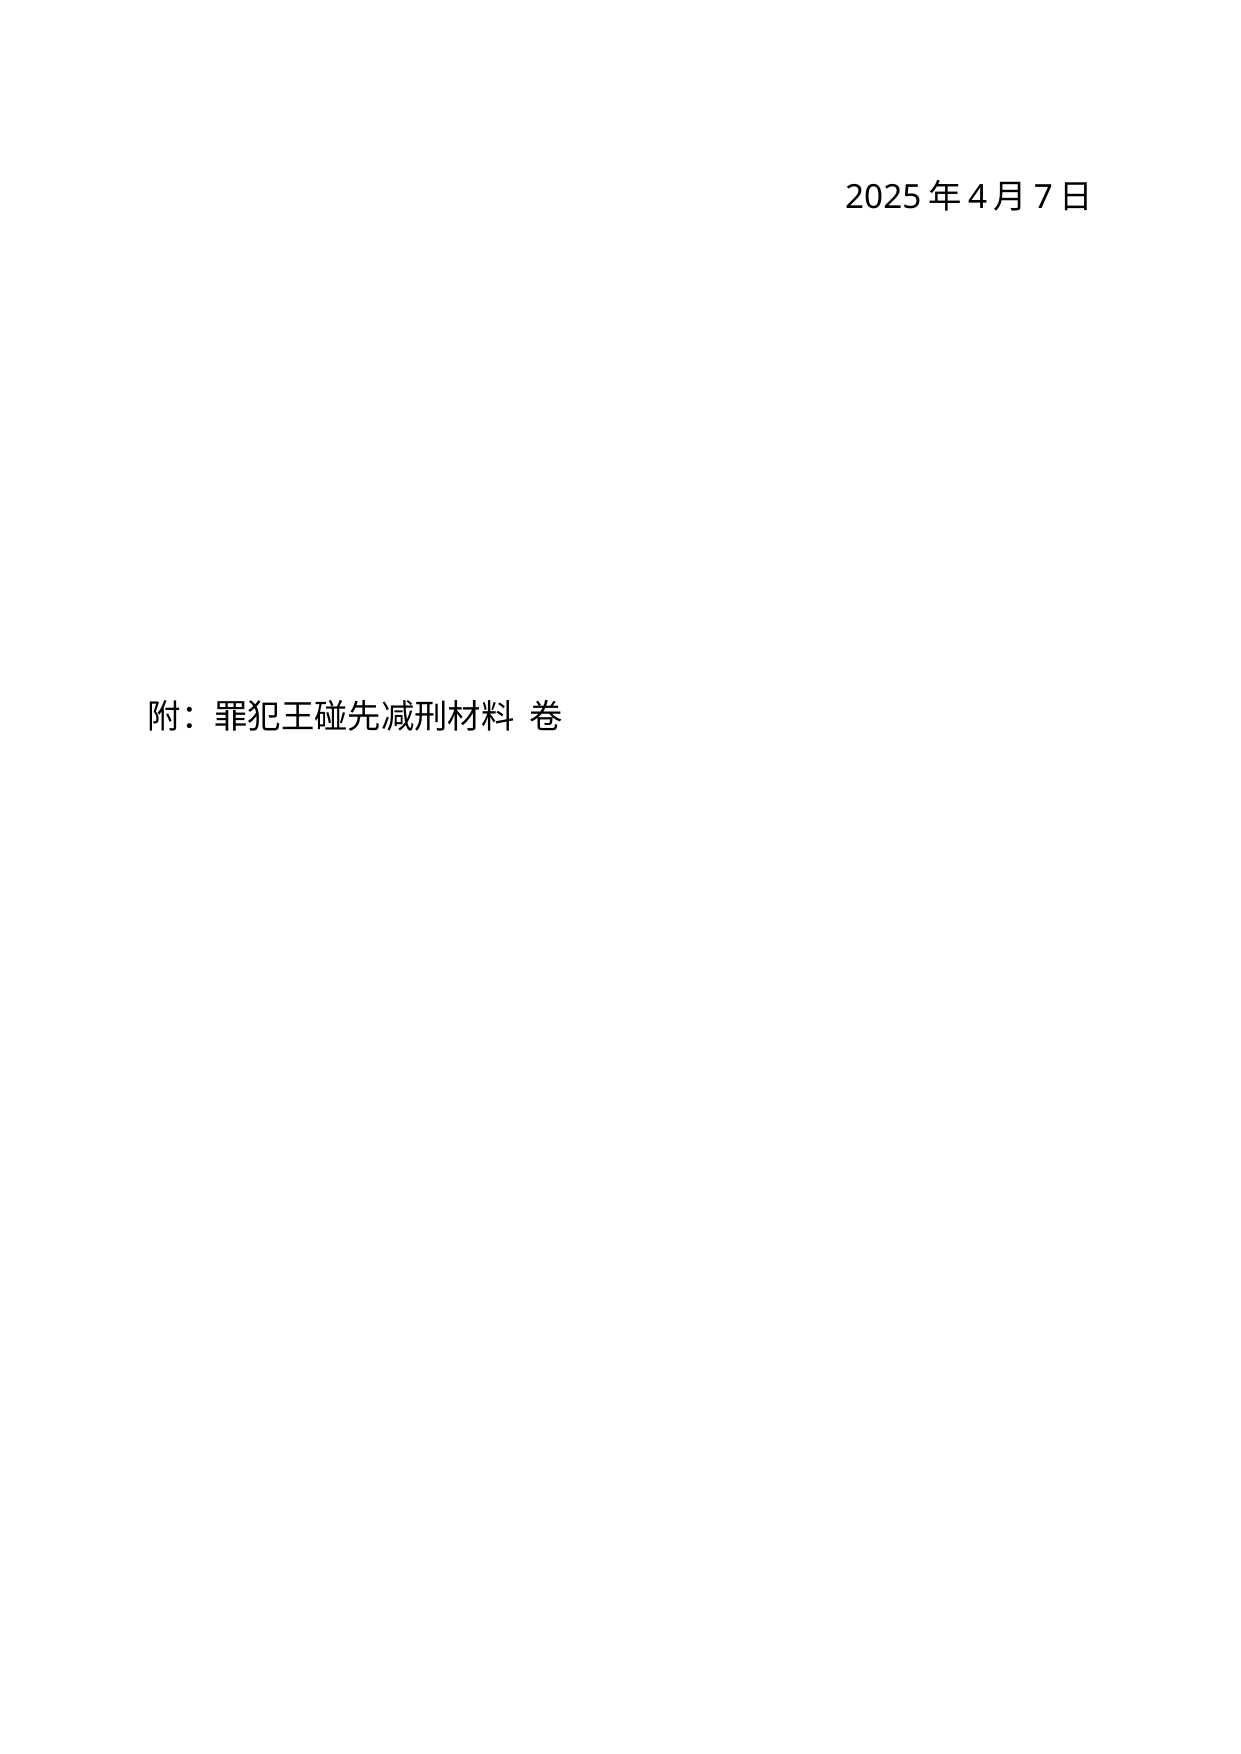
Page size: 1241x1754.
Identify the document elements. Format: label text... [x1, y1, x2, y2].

text 2025年4月7日 [148, 162, 1092, 227]
text 附：罪犯王碰先减刑材料 卷 [148, 682, 1092, 747]
